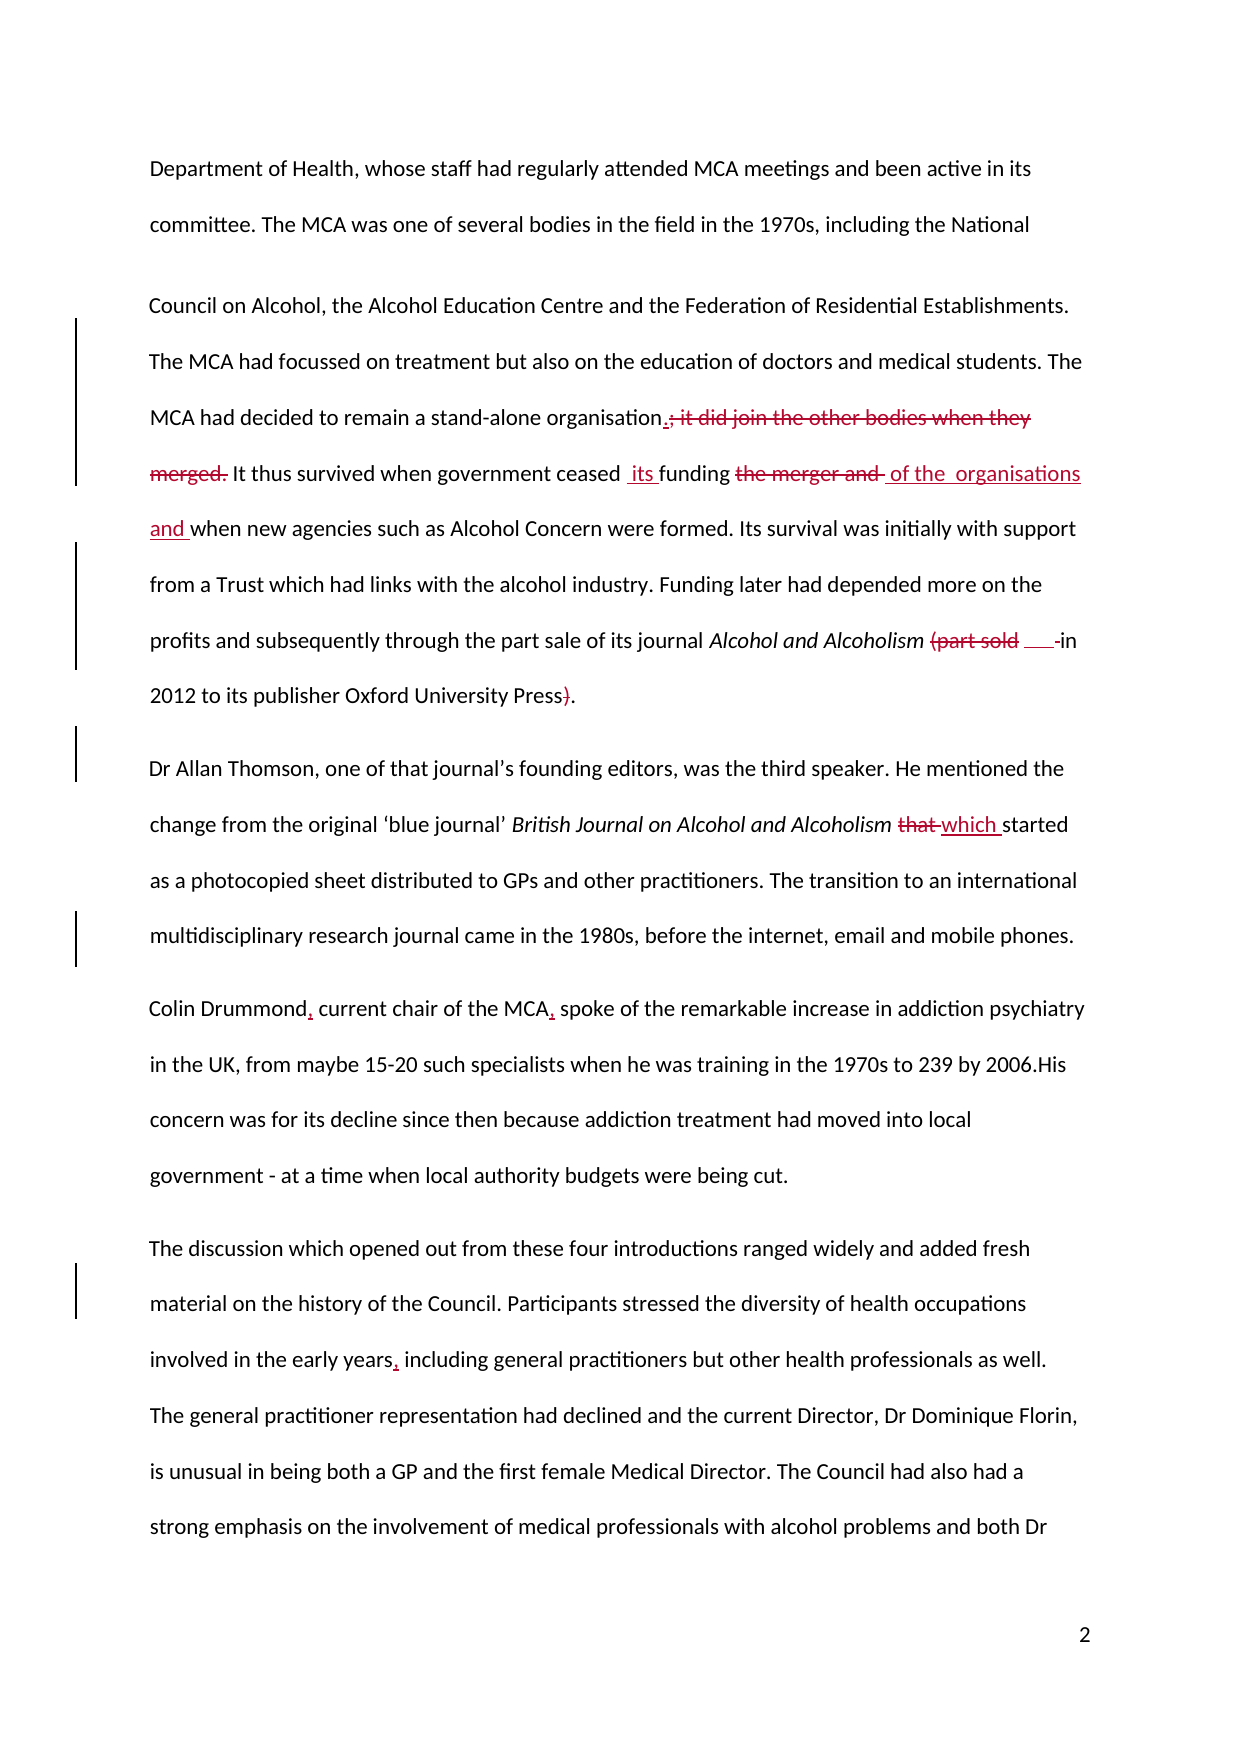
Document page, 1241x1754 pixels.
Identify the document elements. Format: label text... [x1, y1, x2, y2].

text Colin Drummond, current chair of the MCA, spoke of the remarkable increase in addiction psychiatry in the UK, from maybe 15-20 such specialists when he was training in the 1970s to 239 by 2006.His concern was for its decline since then because addiction treatment had moved into local government - at a time when local authority budgets were being cut. [148, 994, 1089, 1189]
text The MCA had focussed on treatment but also on the education of doctors and medical students. The MCA had decided to remain a stand-alone organisation.; it did join the other bodies when they merged. It thus survived when government ceased its funding the merger and of the organisations and when new agencies such as Alcohol Concern were formed. Its survival was initially with support from a Trust which had links with the alcohol industry. Funding later had depended more on the profits and subsequently through the part sale of its journal Alcohol and Alcoholism (part sold in 2012 to its publisher Oxford University Press). [148, 347, 1089, 710]
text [148, 154, 1089, 238]
text Dr Allan Thomson, one of that journal’s founding editors, was the third speaker. He mentioned the change from the original ‘blue journal’ British Journal on Alcohol and Alcoholism that which started as a photocopied sheet distributed to GPs and other practitioners. The transition to an international multidisciplinary research journal came in the 1980s, before the internet, email and mobile phones. [148, 754, 1089, 949]
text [148, 1234, 1089, 1541]
text Council on Alcohol, the Alcohol Education Centre and the Federation of Residential Establishments. [148, 291, 1089, 319]
